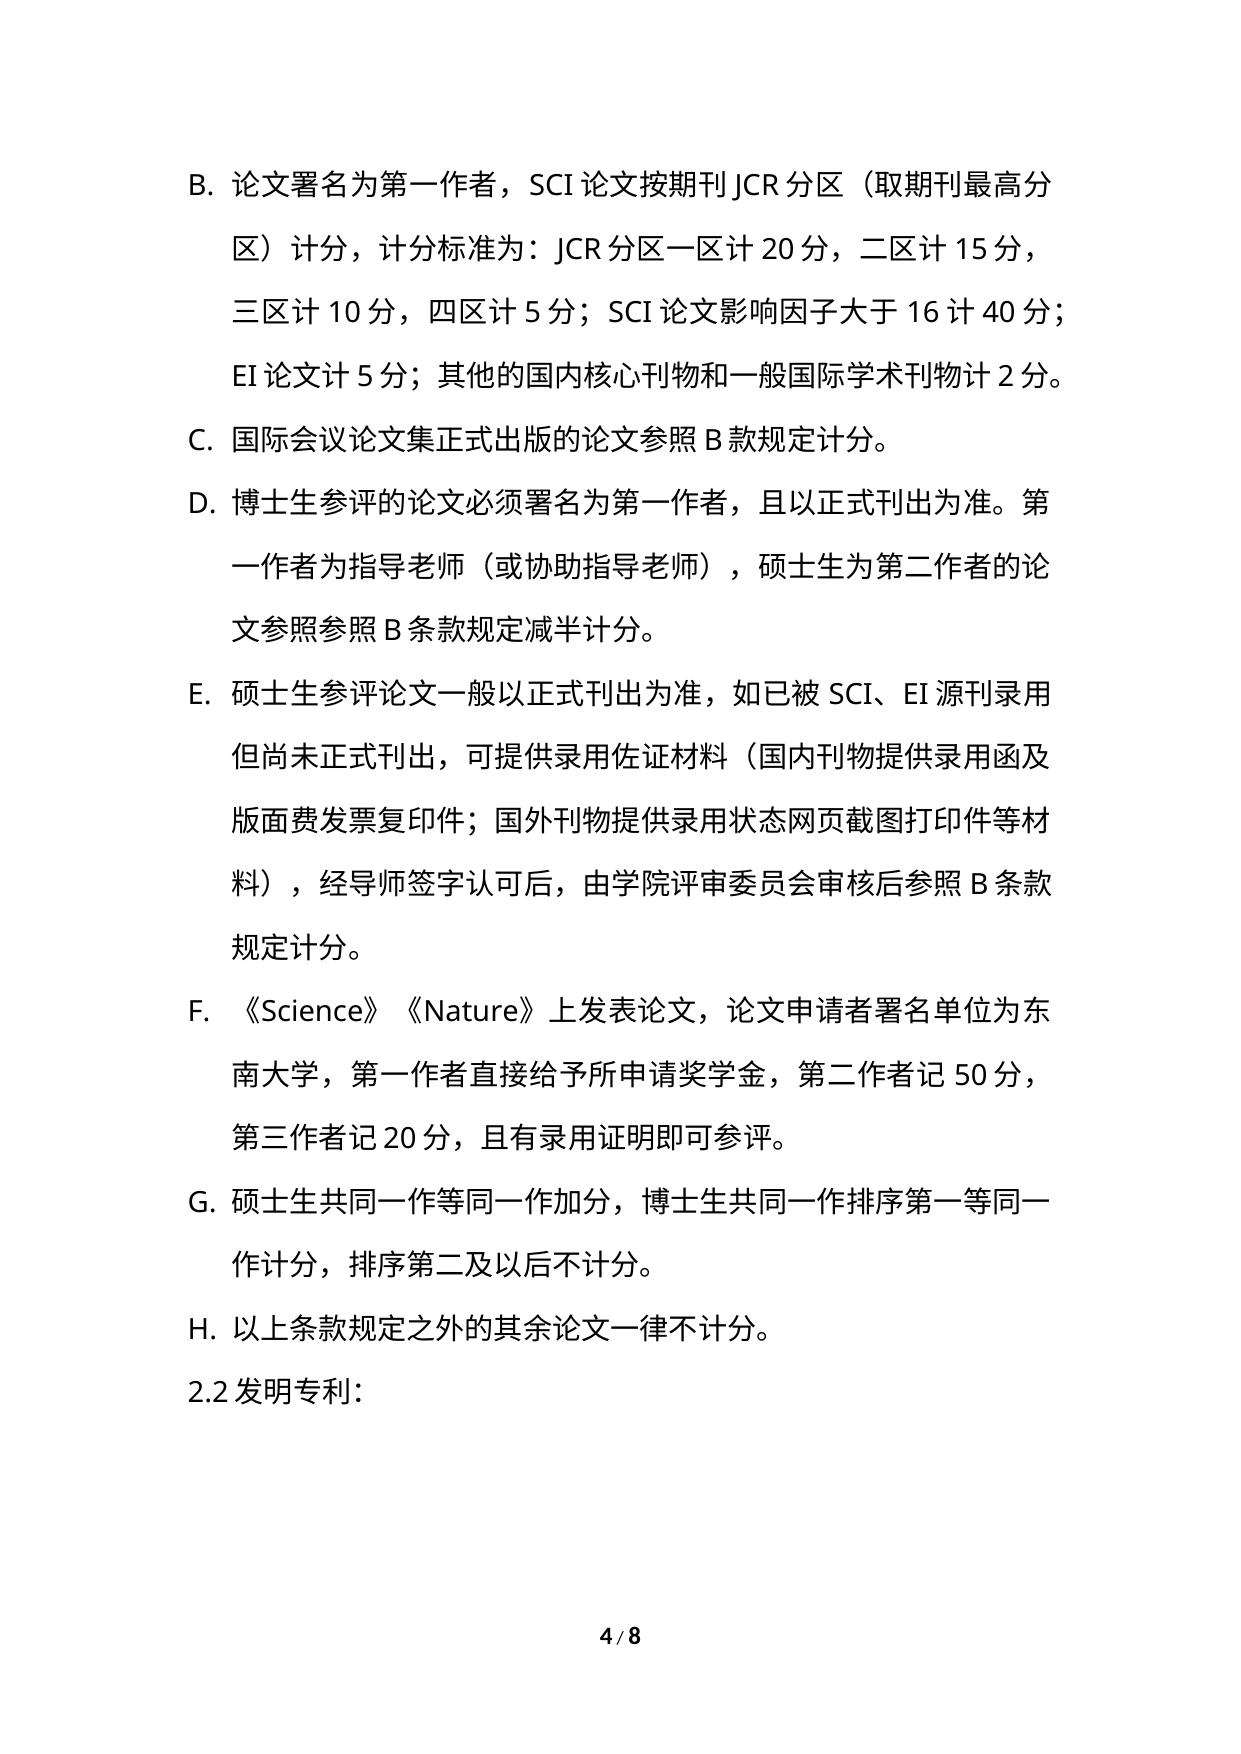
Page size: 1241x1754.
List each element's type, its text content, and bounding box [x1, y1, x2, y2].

list 硕士生参评论文一般以正式刊出为准，如已被SCI、EI源刊录用但尚未正式刊出，可提供录用佐证材料（国内刊物提供录用函及版面费发票复印件；国外刊物提供录用状态网页截图打印件等材料），经导师签字认可后，由学院评审委员会审核后参照B条款规定计分。 [187, 670, 1053, 966]
list 论文署名为第一作者，SCI论文按期刊JCR分区（取期刊最高分区）计分，计分标准为：JCR分区一区计20分，二区计15分，三区计10分，四区计5分；SCI论文影响因子大于16计40分；EI论文计5分；其他的国内核心刊物和一般国际学术刊物计2分。 [187, 162, 1053, 395]
list 硕士生共同一作等同一作加分，博士生共同一作排序第一等同一作计分，排序第二及以后不计分。 [187, 1178, 1053, 1284]
list 博士生参评的论文必须署名为第一作者，且以正式刊出为准。第一作者为指导老师（或协助指导老师），硕士生为第二作者的论文参照参照B条款规定减半计分。 [187, 480, 1053, 649]
list 《Science》《Nature》上发表论文，论文申请者署名单位为东南大学，第一作者直接给予所申请奖学金，第二作者记50分，第三作者记20分，且有录用证明即可参评。 [187, 988, 1053, 1157]
list 以上条款规定之外的其余论文一律不计分。 [187, 1305, 1053, 1348]
text 2.2发明专利： [187, 1369, 1053, 1411]
list 国际会议论文集正式出版的论文参照B款规定计分。 [187, 416, 1053, 458]
